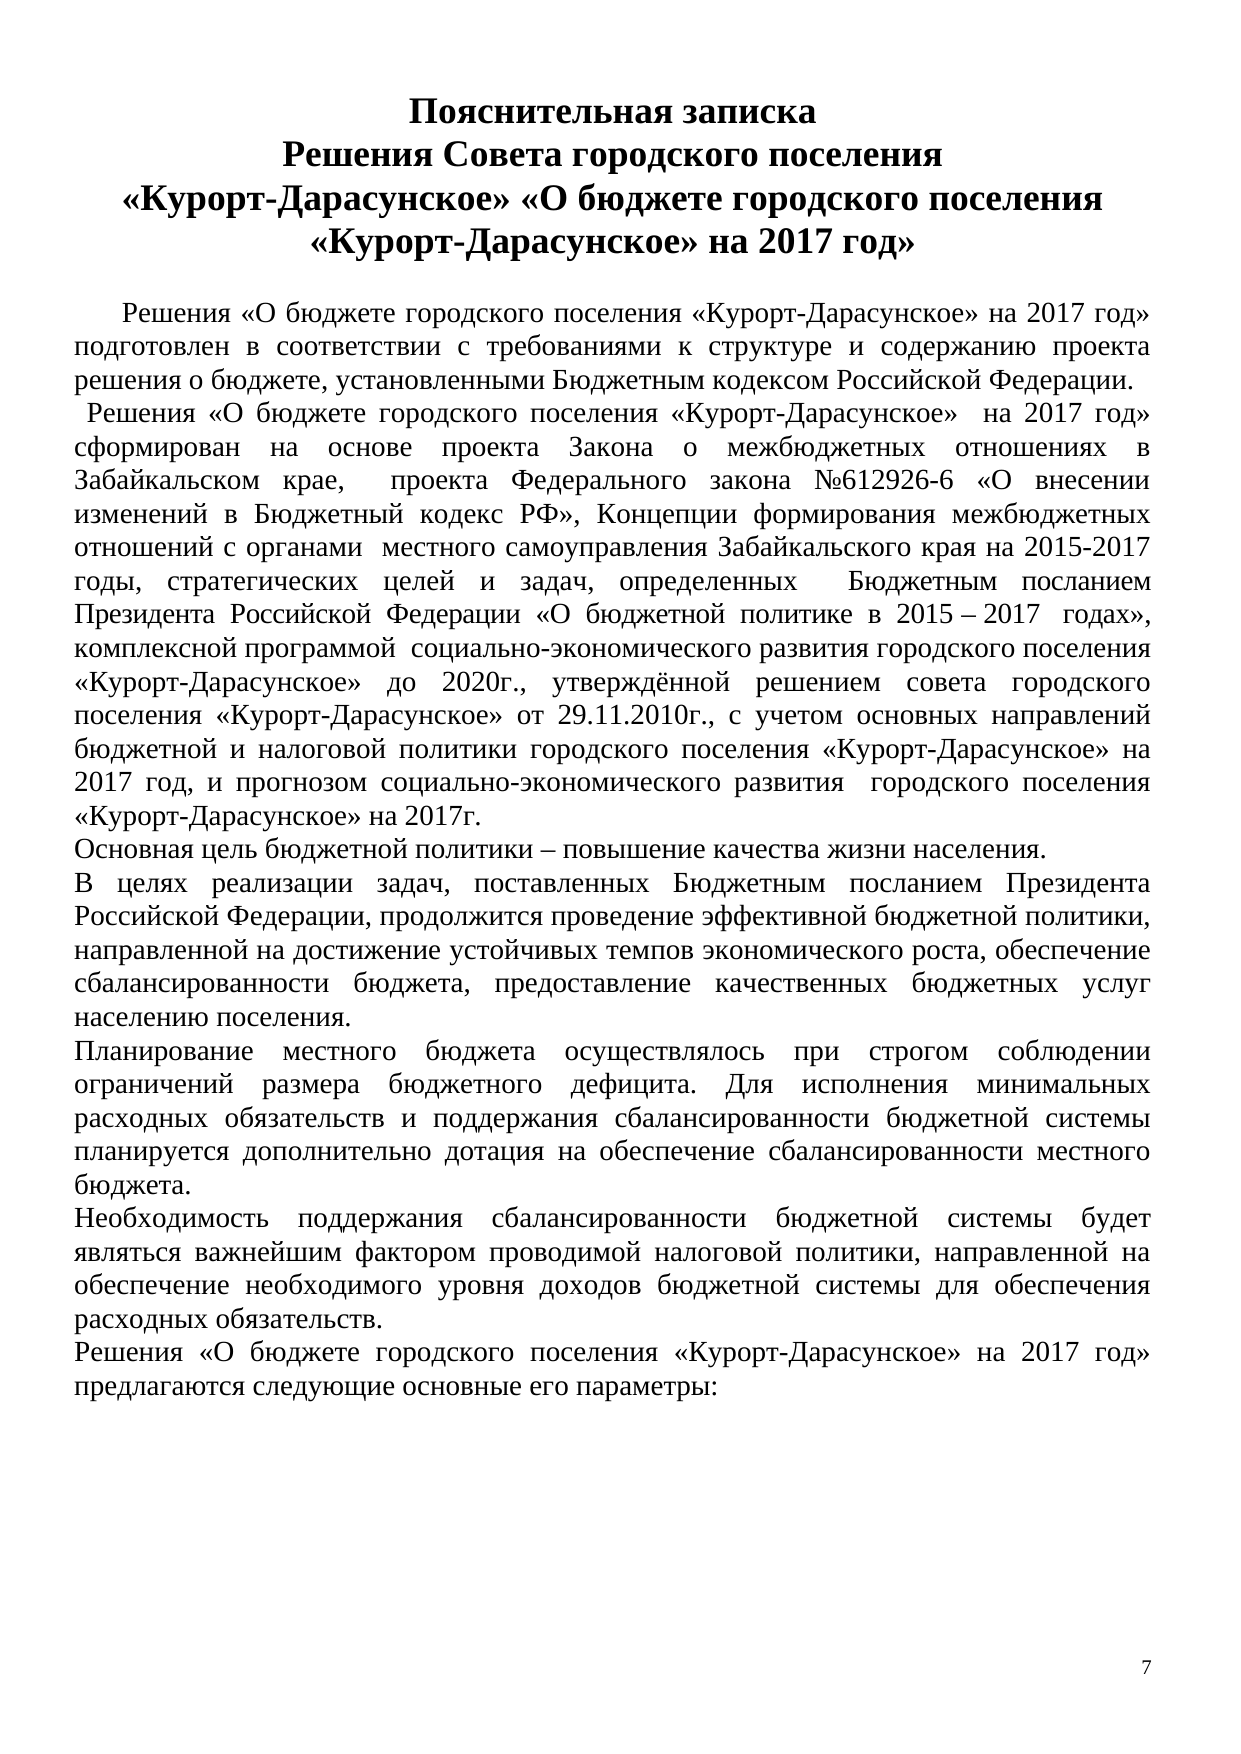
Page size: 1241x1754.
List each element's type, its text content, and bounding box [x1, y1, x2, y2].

subtitle В целях реализации задач, поставленных Бюджетным посланием Президента Российской Федерации, продолжится проведение эффективной бюджетной политики, направленной на достижение устойчивых темпов экономического роста, обеспечение сбалансированности бюджета, предоставление качественных бюджетных услуг населению поселения. [74, 865, 1151, 1033]
subtitle Пояснительная записка [74, 89, 1151, 132]
subtitle «Курорт-Дарасунское» «О бюджете городского поселения «Курорт-Дарасунское» на 2017 год» [74, 175, 1151, 261]
subtitle Решения Совета городского поселения [74, 132, 1151, 175]
subtitle Планирование местного бюджета осуществлялось при строгом соблюдении ограничений размера бюджетного дефицита. Для исполнения минимальных расходных обязательств и поддержания сбалансированности бюджетной системы планируется дополнительно дотация на обеспечение сбалансированности местного бюджета. [74, 1033, 1151, 1200]
subtitle Основная цель бюджетной политики – повышение качества жизни населения. [74, 831, 1151, 865]
subtitle Решения «О бюджете городского поселения «Курорт-Дарасунское» на 2017 год» подготовлен в соответствии с требованиями к структуре и содержанию проекта решения о бюджете, установленными Бюджетным кодексом Российской Федерации. [74, 295, 1151, 395]
subtitle Решения «О бюджете городского поселения «Курорт-Дарасунское» на 2017 год» сформирован на основе проекта Закона о межбюджетных отношениях в Забайкальском крае, проекта Федерального закона №612926-6 «О внесении изменений в Бюджетный кодекс РФ», Концепции формирования межбюджетных отношений с органами местного самоуправления Забайкальского края на 2015-2017 годы, стратегических целей и задач, определенных Бюджетным посланием Президента Российской Федерации «О бюджетной политике в 2015 – 2017 годах», комплексной программой социально-экономического развития городского поселения «Курорт-Дарасунское» до 2020г., утверждённой решением совета городского поселения «Курорт-Дарасунское» от 29.11.2010г., с учетом основных направлений бюджетной и налоговой политики городского поселения «Курорт-Дарасунское» на 2017 год, и прогнозом социально-экономического развития городского поселения «Курорт-Дарасунское» на 2017г. [74, 395, 1151, 831]
subtitle Решения «О бюджете городского поселения «Курорт-Дарасунское» на 2017 год» предлагаются следующие основные его параметры: [74, 1334, 1151, 1402]
subtitle Необходимость поддержания сбалансированности бюджетной системы будет являться важнейшим фактором проводимой налоговой политики, направленной на обеспечение необходимого уровня доходов бюджетной системы для обеспечения расходных обязательств. [74, 1200, 1151, 1334]
